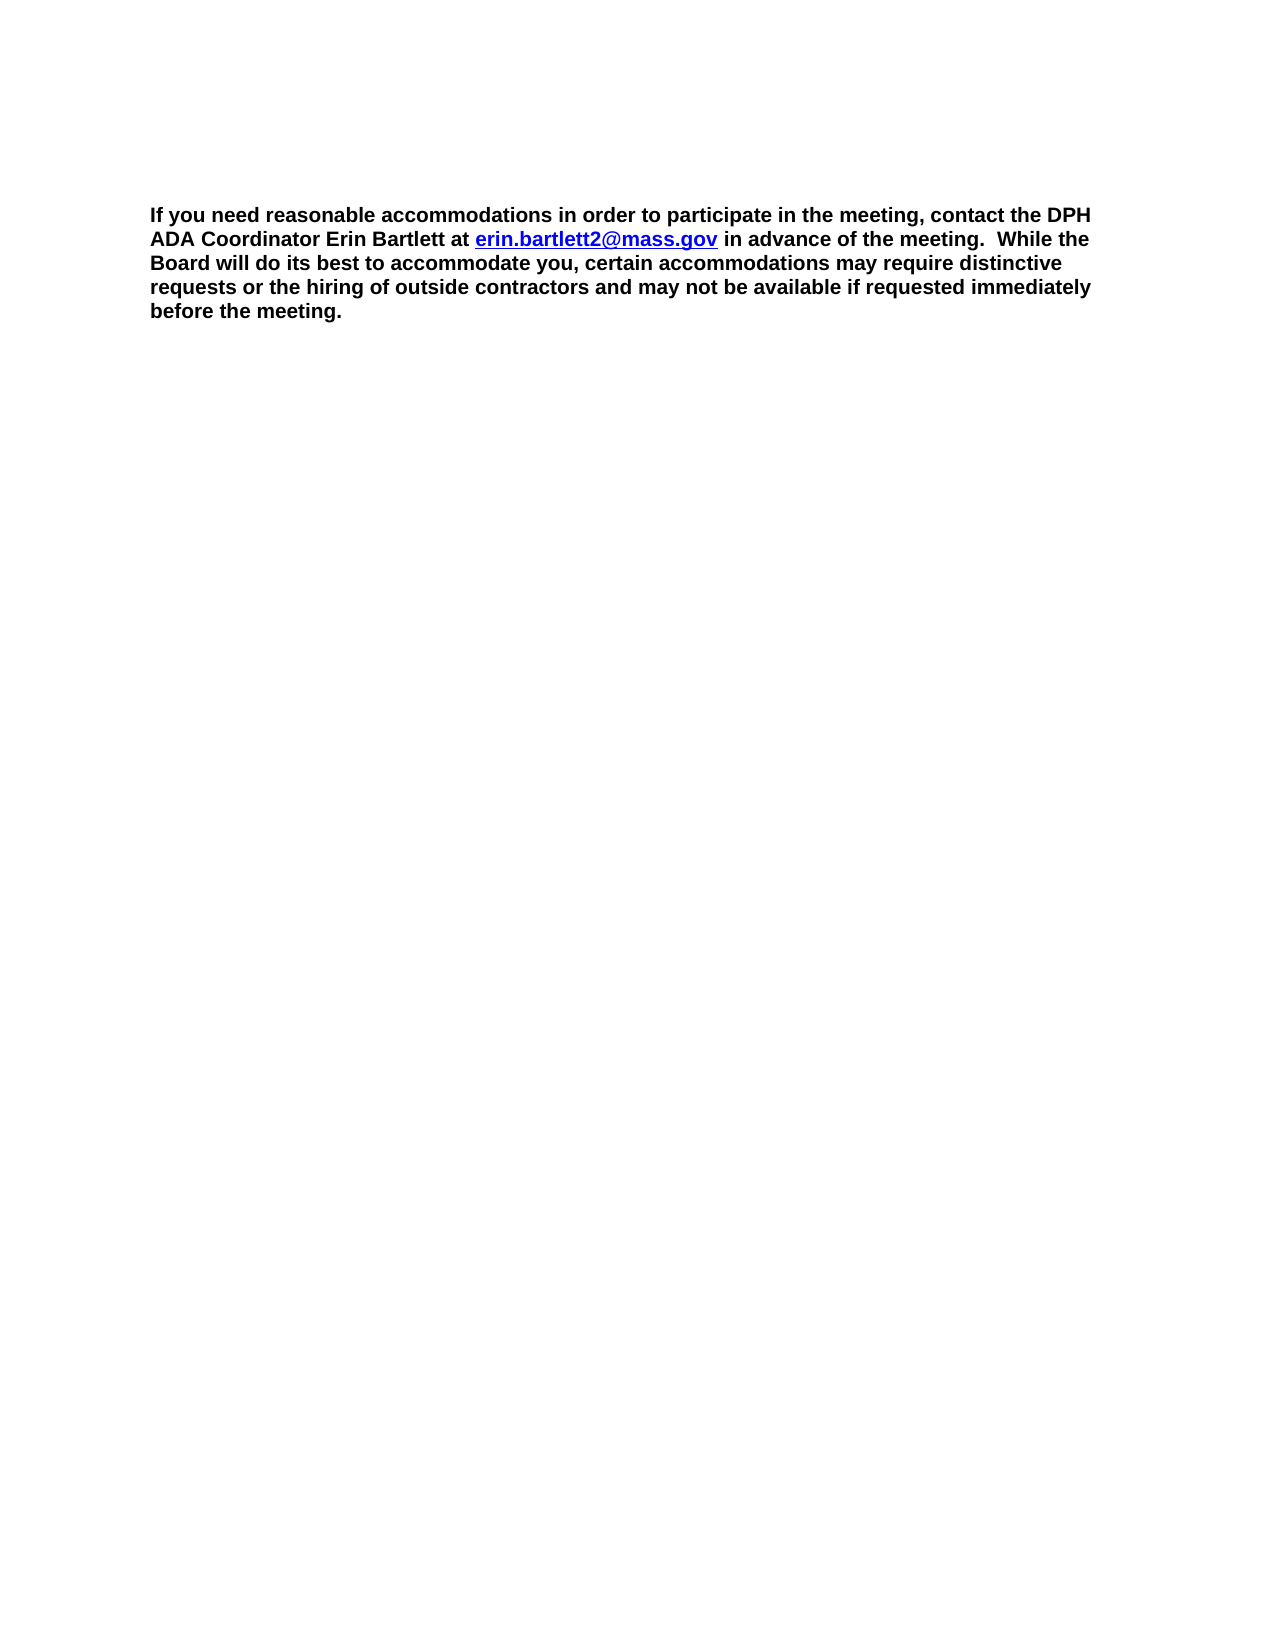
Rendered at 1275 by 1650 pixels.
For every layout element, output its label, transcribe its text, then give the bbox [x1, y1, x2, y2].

text If you need reasonable accommodations in order to participate in the meeting, contact the DPH ADA Coordinator Erin Bartlett at erin.bartlett2@mass.gov in advance of the meeting. While the Board will do its best to accommodate you, certain accommodations may require distinctive requests or the hiring of outside contractors and may not be available if requested immediately before the meeting. [150, 203, 1125, 322]
